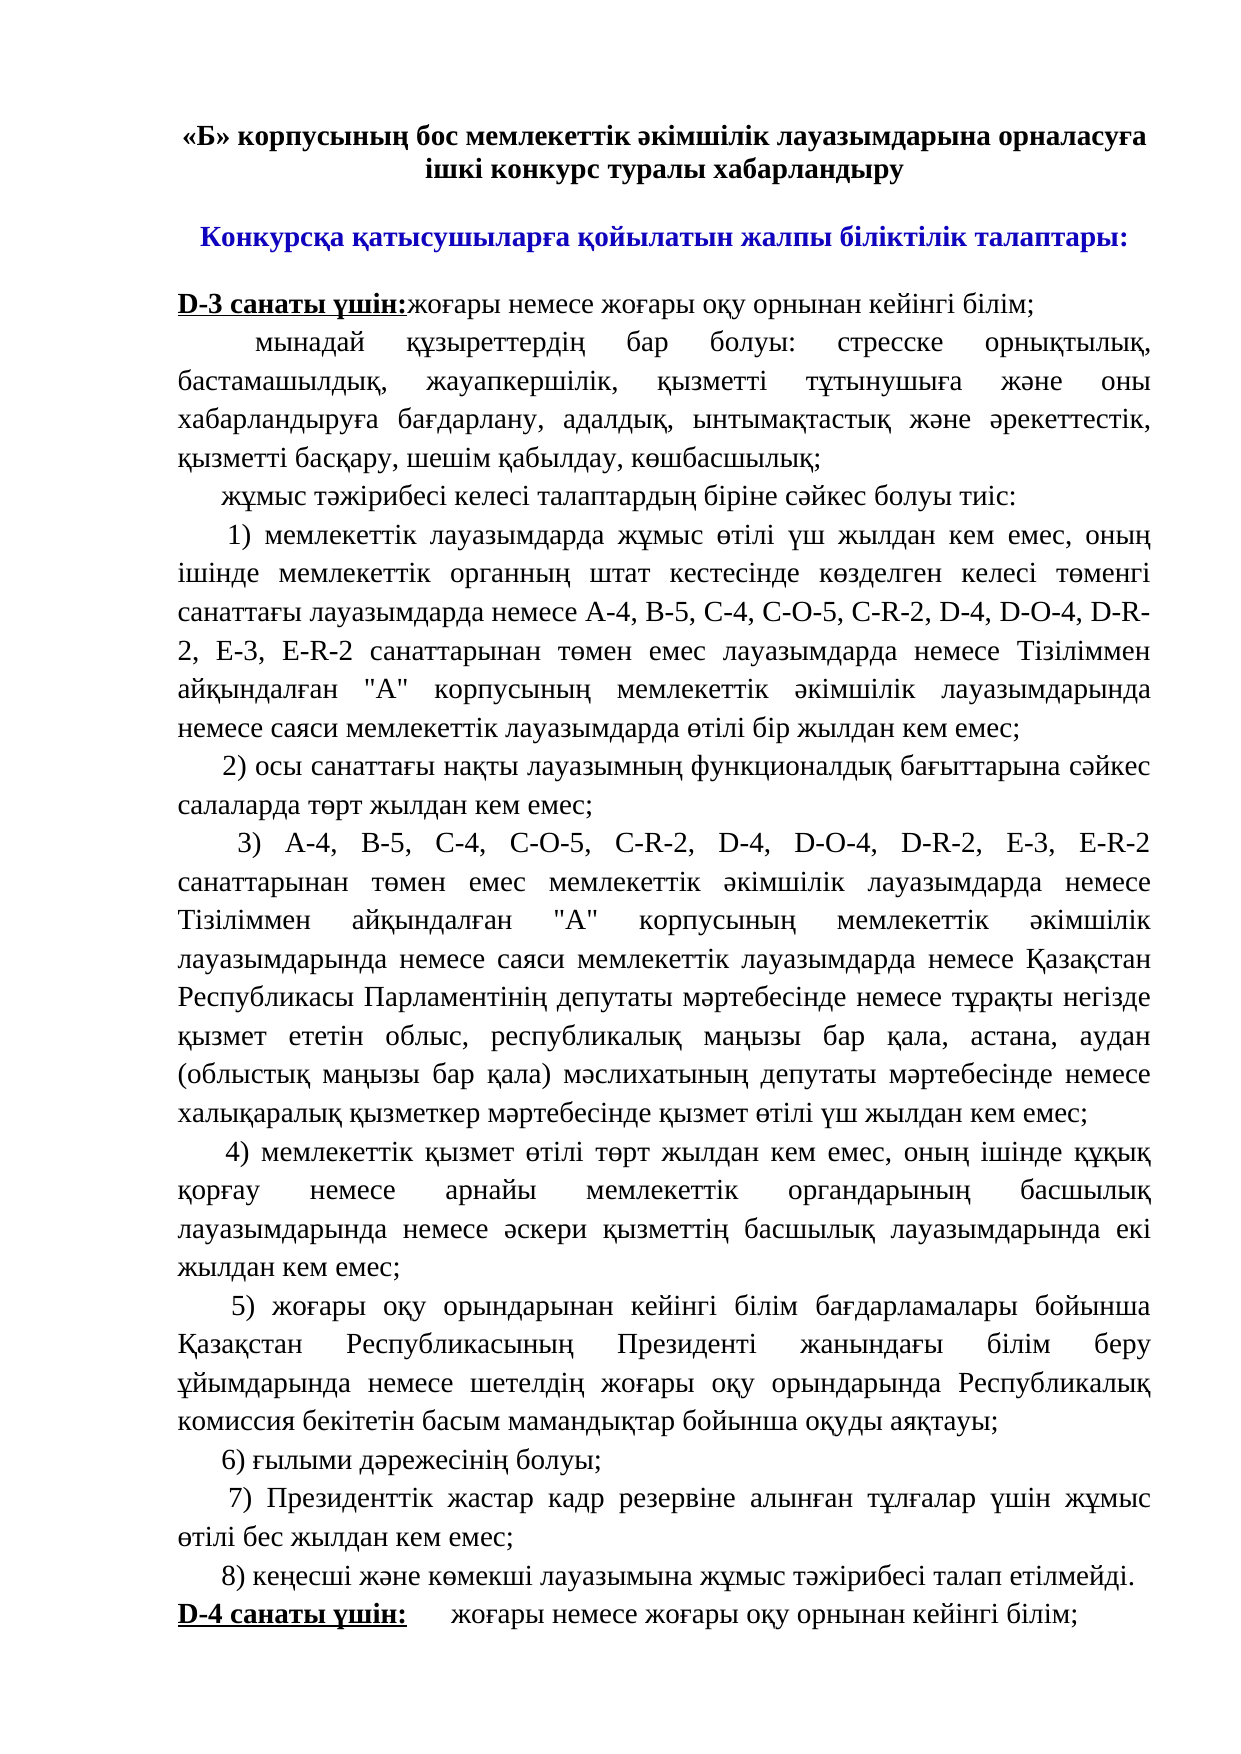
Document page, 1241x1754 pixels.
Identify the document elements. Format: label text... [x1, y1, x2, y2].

text 4) мемлекеттік қызмет өтілі төрт жылдан кем емес, оның ішінде құқық қорғау немесе арнайы мемлекеттік органдарының басшылық лауазымдарында немесе әскери қызметтің басшылық лауазымдарында екі жылдан кем емес; [177, 1134, 1152, 1283]
text жұмыс тәжірибесі келесі талаптардың біріне сәйкес болуы тиіс: [177, 478, 1152, 512]
text 8) кеңесші және көмекші лауазымына жұмыс тәжірибесі талап етілмейді. [177, 1558, 1152, 1591]
text Конкурсқа қатысушыларға қойылатын жалпы біліктілік талаптары: [177, 219, 1152, 252]
text 3) А-4, B-5, C-4, C-O-5, C-R-2, D-4, D-O-4, D-R-2, Е-3, E-R-2 санаттарынан төмен емес мемлекеттік әкімшілік лауазымдарда немесе Тізіліммен айқындалған "А" корпусының мемлекеттік әкімшілік лауазымдарында немесе саяси мемлекеттік лауазымдарда немесе Қазақстан Республикасы Парламентінің депутаты мәртебесінде немесе тұрақты негізде қызмет ететін облыс, республикалық маңызы бар қала, астана, аудан (облыстық маңызы бар қала) мәслихатының депутаты мәртебесінде немесе халықаралық қызметкер мәртебесінде қызмет өтілі үш жылдан кем емес; [177, 825, 1152, 1129]
text 7) Президенттік жастар кадр резервіне алынған тұлғалар үшін жұмыс өтілі бес жылдан кем емес; [177, 1481, 1152, 1553]
text 2) осы санаттағы нақты лауазымның функционалдық бағыттарына сәйкес салаларда төрт жылдан кем емес; [177, 748, 1152, 820]
text D-3 санаты үшін:жоғары немесе жоғары оқу орнынан кейінгі білім; [177, 286, 1152, 319]
text 6) ғылыми дәрежесінің болуы; [177, 1442, 1152, 1476]
text 5) жоғары оқу орындарынан кейінгі білім бағдарламалары бойынша Қазақстан Республикасының Президенті жанындағы білім беру ұйымдарында немесе шетелдің жоғары оқу орындарында Республикалық комиссия бекітетін басым мамандықтар бойынша оқуды аяқтауы; [177, 1288, 1152, 1437]
text мынадай құзыреттердің бар болуы: стресске орнықтылық, бастамашылдық, жауапкершілік, қызметті тұтынушыға және оны хабарландыруға бағдарлану, адалдық, ынтымақтастық және әрекеттестік, қызметті басқару, шешім қабылдау, көшбасшылық; [177, 324, 1152, 473]
text D-4 санаты үшін: жоғары немесе жоғары оқу орнынан кейінгі білім; [177, 1596, 1152, 1630]
text 1) мемлекеттік лауазымдарда жұмыс өтілі үш жылдан кем емес, оның ішінде мемлекеттік органның штат кестесінде көзделген келесі төменгі санаттағы лауазымдарда немесе А-4, B-5, C-4, C-O-5, C-R-2, D-4, D-O-4, D-R-2, Е-3, E-R-2 санаттарынан төмен емес лауазымдарда немесе Тізіліммен айқындалған "А" корпусының мемлекеттік әкімшілік лауазымдарында немесе саяси мемлекеттік лауазымдарда өтілі бір жылдан кем емес; [177, 517, 1152, 743]
text «Б» корпусының бос мемлекеттік әкімшілік лауазымдарына орналасуға ішкі конкурс туралы хабарландыру [177, 118, 1152, 185]
